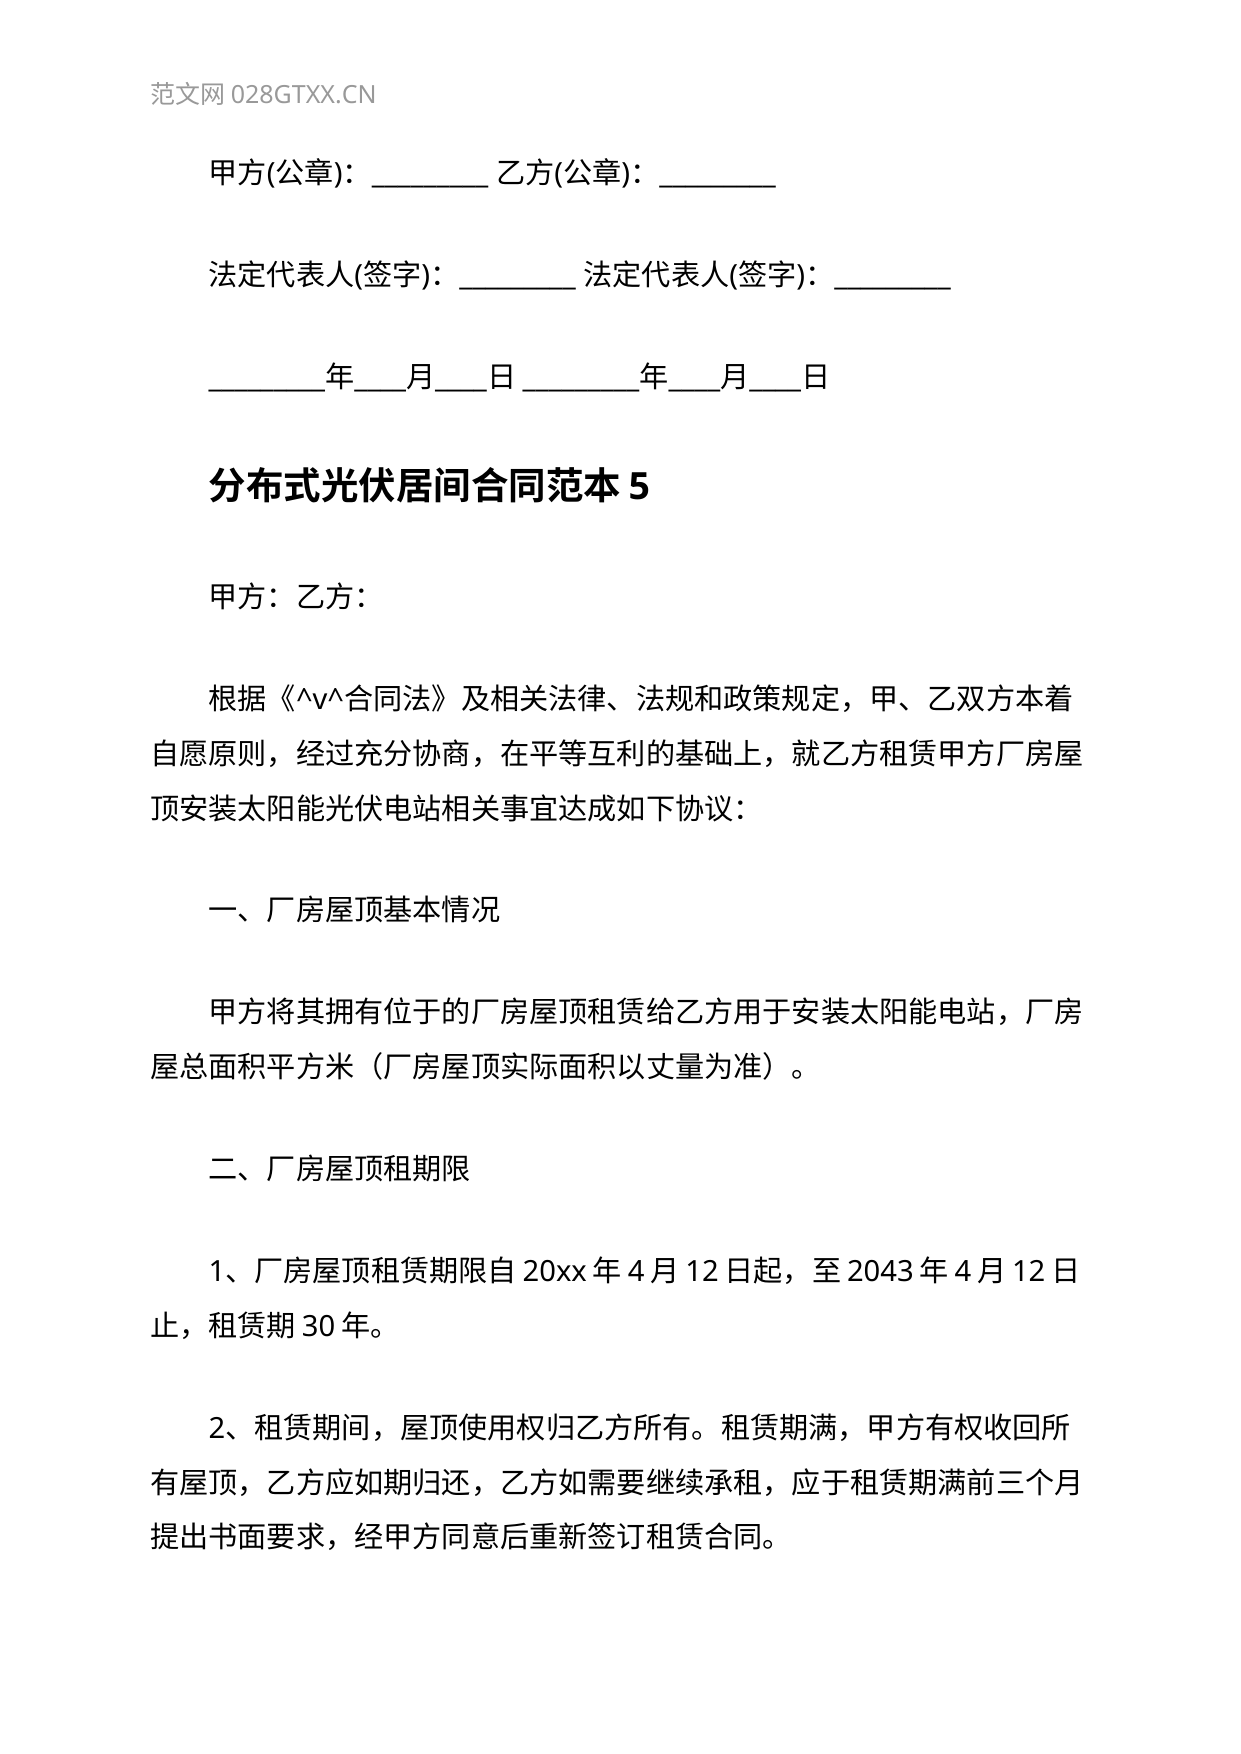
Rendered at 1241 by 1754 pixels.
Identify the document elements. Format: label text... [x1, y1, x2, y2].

text 甲方(公章)：_________ 乙方(公章)：_________ [150, 150, 1090, 192]
text _________年____月____日 _________年____月____日 [150, 354, 1090, 396]
text 法定代表人(签字)：_________ 法定代表人(签字)：_________ [150, 252, 1090, 294]
text 二、厂房屋顶租期限 [150, 1145, 1090, 1188]
text 甲方将其拥有位于的厂房屋顶租赁给乙方用于安装太阳能电站，厂房屋总面积平方米（厂房屋顶实际面积以丈量为准）。 [150, 989, 1090, 1086]
text 2、租赁期间，屋顶使用权归乙方所有。租赁期满，甲方有权收回所有屋顶，乙方应如期归还，乙方如需要继续承租，应于租赁期满前三个月提出书面要求，经甲方同意后重新签订租赁合同。 [150, 1404, 1090, 1556]
text 分布式光伏居间合同范本5 [150, 456, 1090, 510]
text 1、厂房屋顶租赁期限自20xx年4月12日起，至2043年4月12日止，租赁期30年。 [150, 1247, 1090, 1344]
text 甲方：乙方： [150, 573, 1090, 616]
text 一、厂房屋顶基本情况 [150, 887, 1090, 929]
text 根据《^v^合同法》及相关法律、法规和政策规定，甲、乙双方本着自愿原则，经过充分协商，在平等互利的基础上，就乙方租赁甲方厂房屋顶安装太阳能光伏电站相关事宜达成如下协议： [150, 675, 1090, 827]
